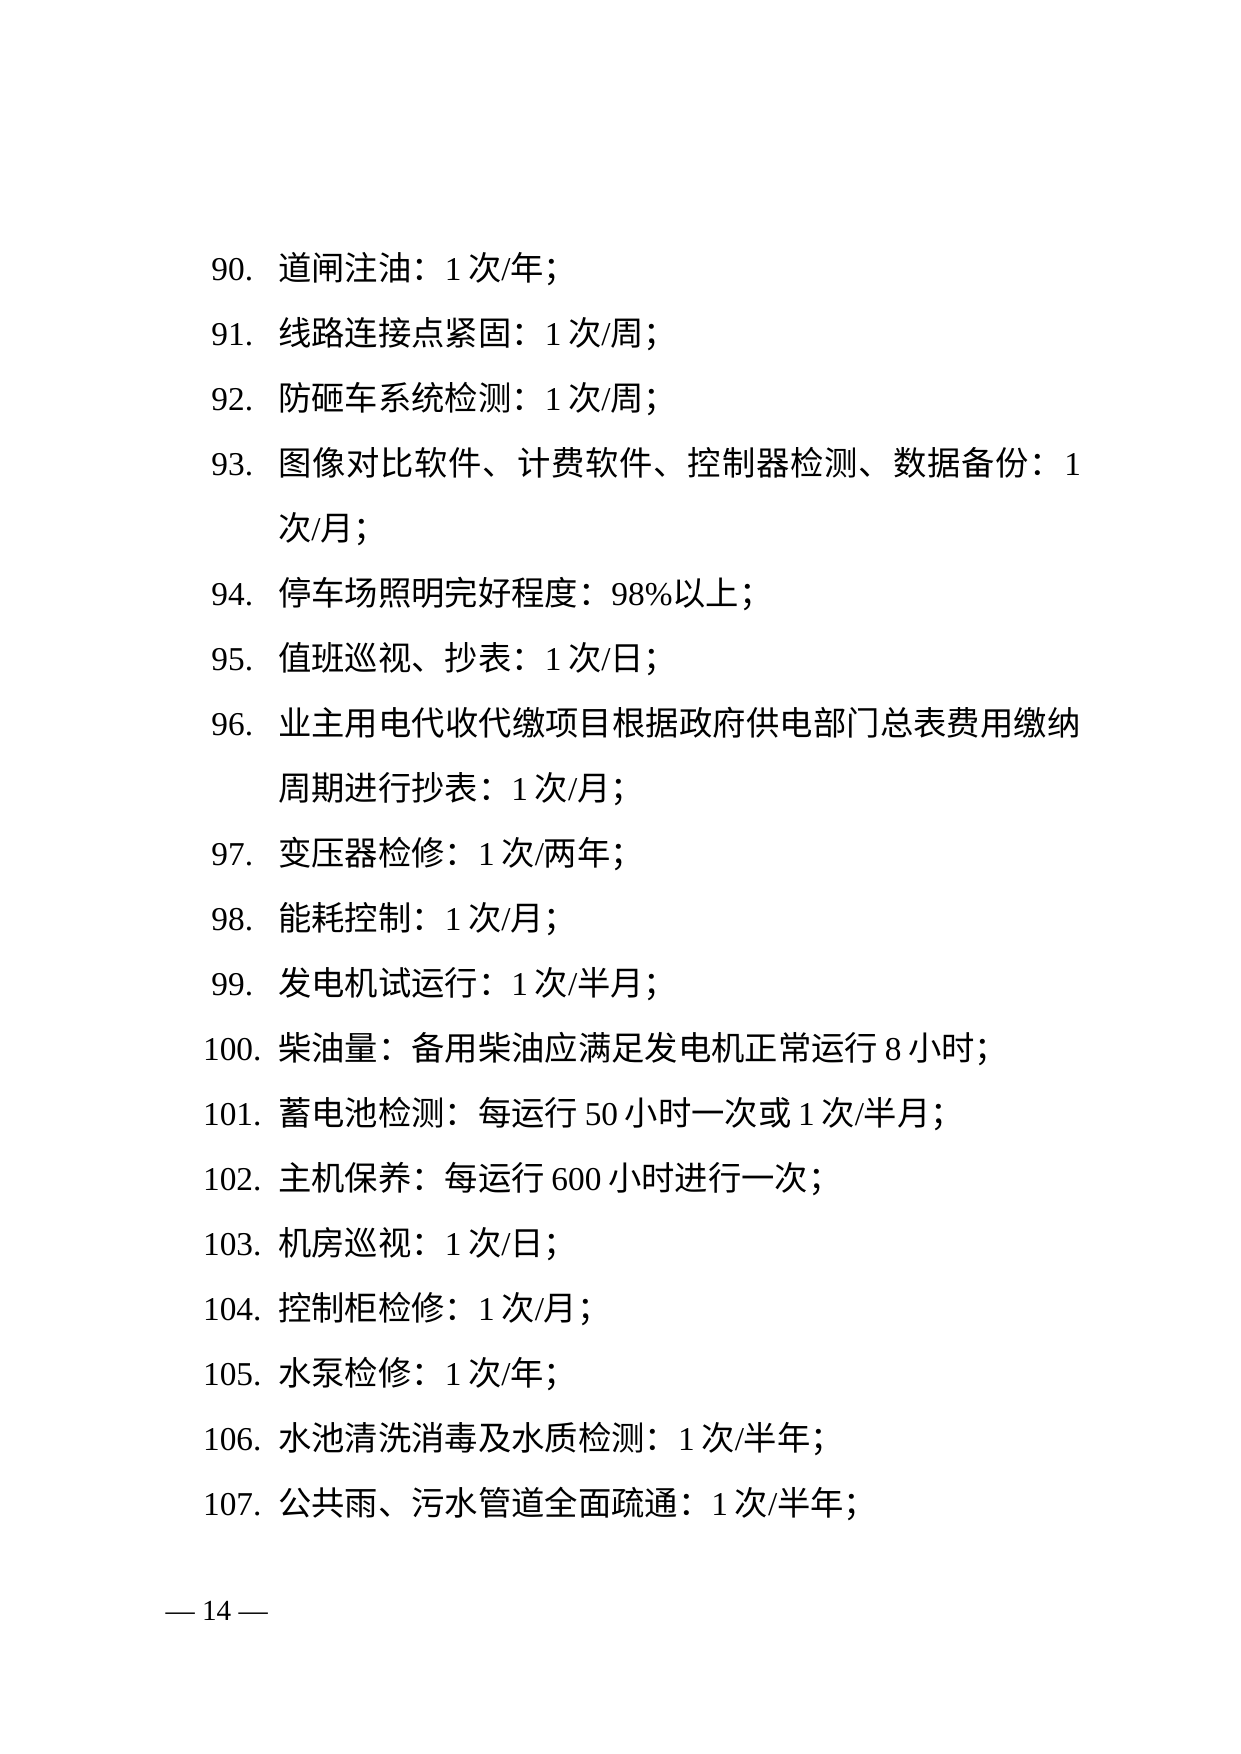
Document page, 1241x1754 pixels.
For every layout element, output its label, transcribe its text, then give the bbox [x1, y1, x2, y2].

list 道闸注油：1次/年； [232, 233, 1081, 298]
list 值班巡视、抄表：1次/日； [232, 623, 1081, 688]
list 主机保养：每运行600小时进行一次； [232, 1143, 1081, 1208]
list 控制柜检修：1次/月； [232, 1273, 1081, 1338]
list 蓄电池检测：每运行50小时一次或1次/半月； [232, 1078, 1081, 1143]
list 停车场照明完好程度：98%以上； [232, 558, 1081, 623]
list 公共雨、污水管道全面疏通：1次/半年； [232, 1468, 1081, 1533]
list 能耗控制：1次/月； [232, 883, 1081, 948]
list 发电机试运行：1次/半月； [232, 948, 1081, 1013]
list 水泵检修：1次/年； [232, 1338, 1081, 1403]
list 机房巡视：1次/日； [232, 1208, 1081, 1273]
list 变压器检修：1次/两年； [232, 818, 1081, 883]
list 线路连接点紧固：1次/周； [232, 298, 1081, 363]
list 防砸车系统检测：1次/周； [232, 363, 1081, 428]
list 业主用电代收代缴项目根据政府供电部门总表费用缴纳周期进行抄表：1次/月； [232, 688, 1081, 818]
list 图像对比软件、计费软件、控制器检测、数据备份：1次/月； [232, 428, 1081, 558]
list 水池清洗消毒及水质检测：1次/半年； [232, 1403, 1081, 1468]
list 柴油量：备用柴油应满足发电机正常运行8小时； [232, 1013, 1081, 1078]
